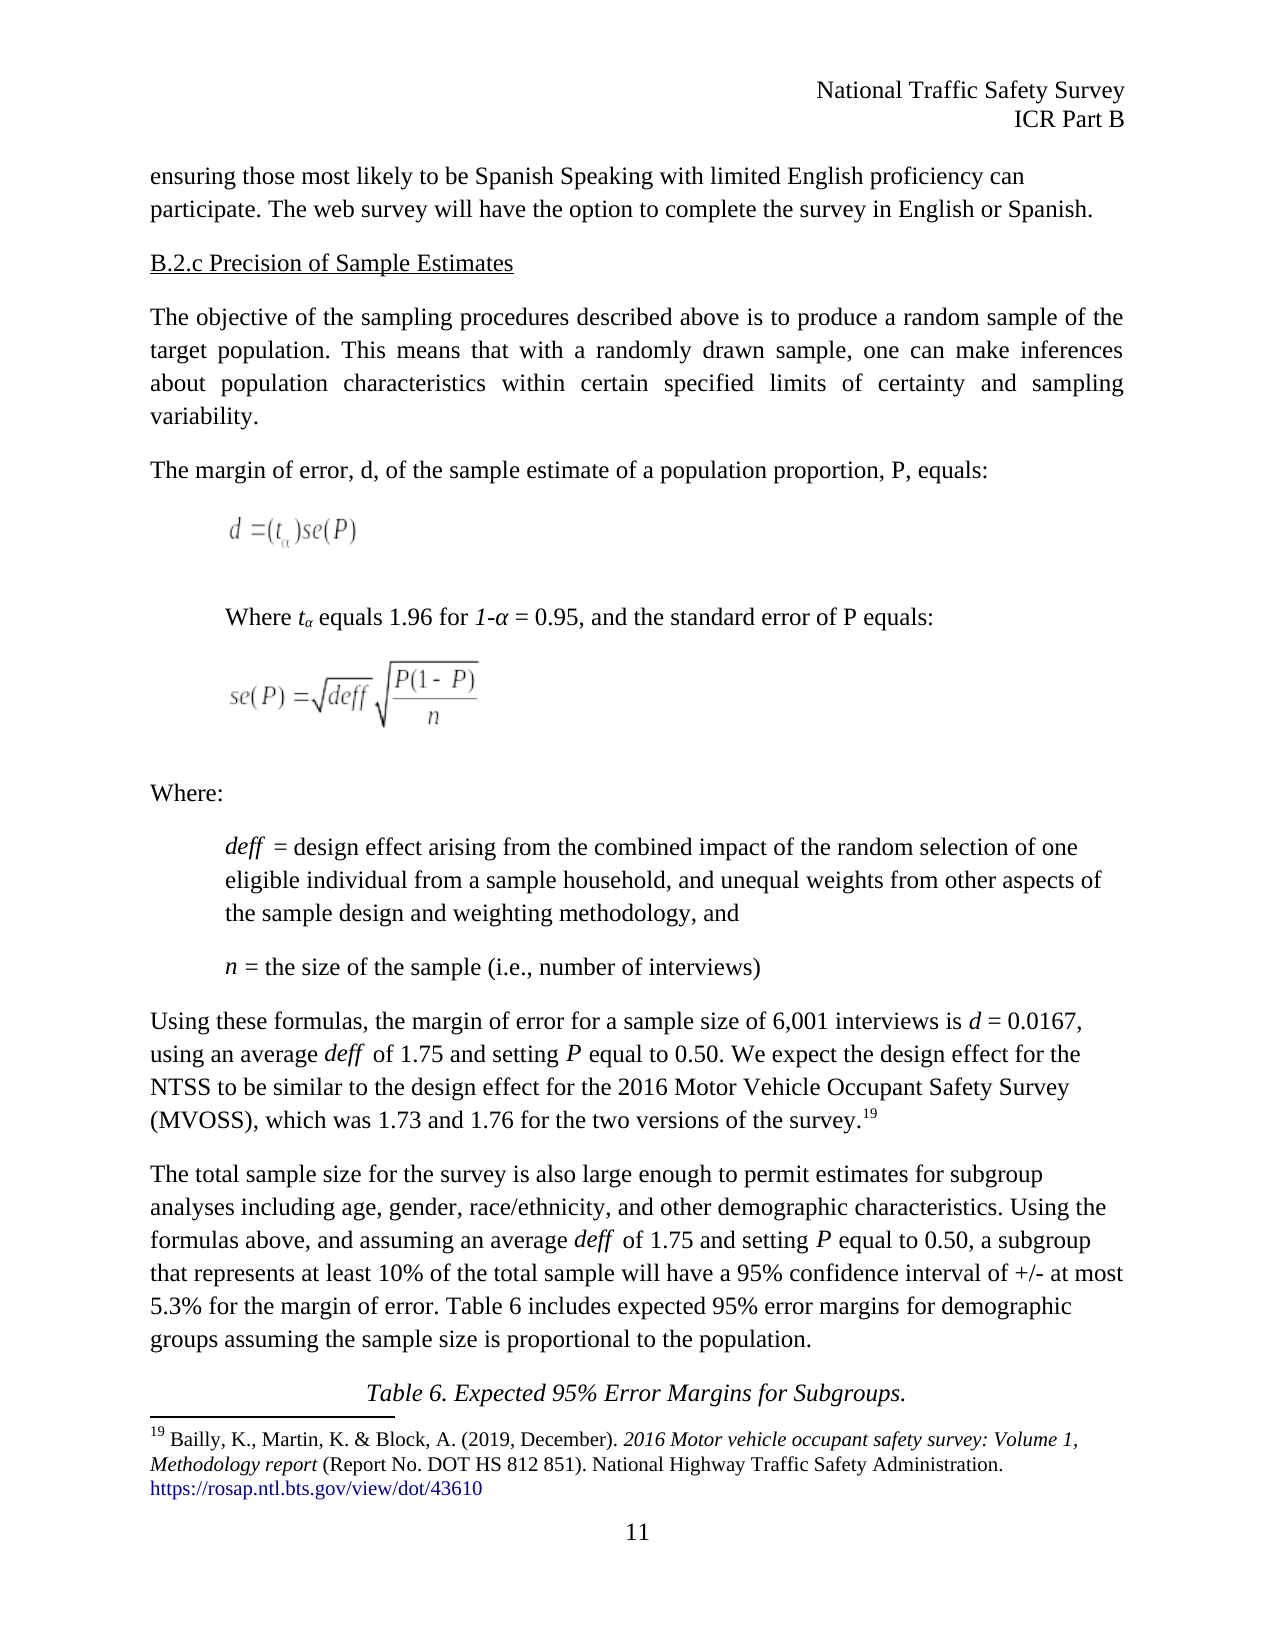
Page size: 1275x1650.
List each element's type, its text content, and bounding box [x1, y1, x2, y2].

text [150, 161, 1125, 223]
text Table 6. Expected 95% Error Margins for Subgroups. [150, 1378, 1125, 1407]
text = design effect arising from the combined impact of the random selection of one eligible individual from a sample household, and unequal weights from other aspects of the sample design and weighting methodology, and [225, 832, 1125, 927]
text The total sample size for the survey is also large enough to permit estimates for subgroup analyses including age, gender, race/ethnicity, and other demographic characteristics. Using the formulas above, and assuming an average of 1.75 and setting equal to 0.50, a subgroup that represents at least 10% of the total sample will have a 95% confidence interval of +/- at most 5.3% for the margin of error. Table 6 includes expected 95% error margins for demographic groups assuming the sample size is proportional to the population. [150, 1159, 1125, 1353]
text Where tα equals 1.96 for 1-α = 0.95, and the standard error of P equals: [150, 602, 1125, 630]
text = the size of the sample (i.e., number of interviews) [225, 952, 1125, 981]
text Using these formulas, the margin of error for a sample size of 6,001 interviews is d = 0.0167, using an average of 1.75 and setting equal to 0.50. We expect the design effect for the NTSS to be similar to the design effect for the 2016 Motor Vehicle Occupant Safety Survey (MVOSS), which was 1.73 and 1.76 for the two versions of the survey. [150, 1006, 1125, 1134]
text The margin of error, d, of the sample estimate of a population proportion, P, equals: [150, 455, 1125, 484]
text Where: [150, 778, 1125, 807]
text B.2.c Precision of Sample Estimates [150, 248, 1125, 277]
text The objective of the sampling procedures described above is to produce a random sample of the target population. This means that with a randomly drawn sample, one can make inferences about population characteristics within certain specified limits of certainty and sampling variability. [150, 302, 1125, 430]
